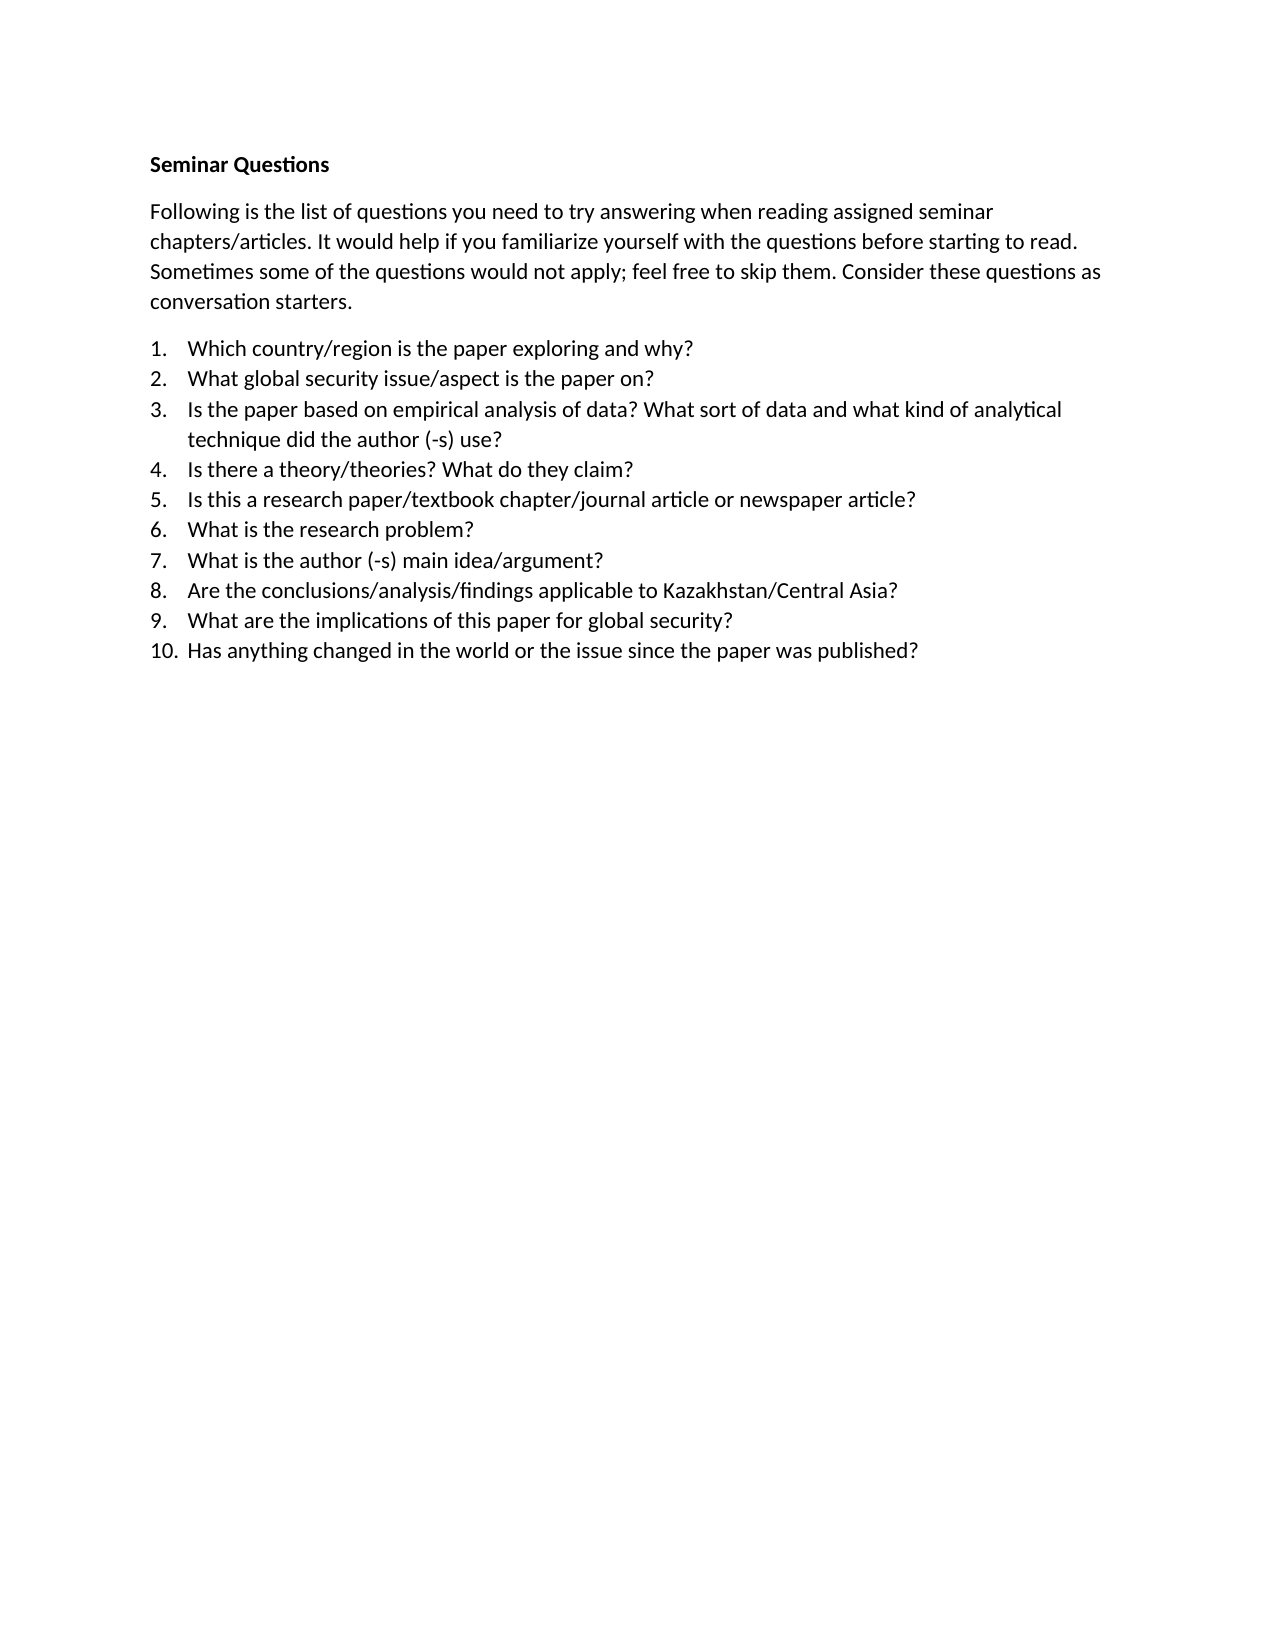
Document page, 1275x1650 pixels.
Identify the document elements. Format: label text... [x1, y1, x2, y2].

list What is the research problem? [150, 516, 1125, 544]
list Is this a research paper/textbook chapter/journal article or newspaper article? [150, 485, 1125, 513]
list What is the author (-s) main idea/argument? [150, 546, 1125, 574]
list Are the conclusions/analysis/findings applicable to Kazakhstan/Central Asia? [150, 576, 1125, 604]
list What global security issue/aspect is the paper on? [150, 364, 1125, 393]
list Has anything changed in the world or the issue since the paper was published? [150, 636, 1125, 664]
list Which country/region is the paper exploring and why? [150, 334, 1125, 362]
text Seminar Questions [150, 150, 1125, 178]
list What are the implications of this paper for global security? [150, 606, 1125, 634]
text Following is the list of questions you need to try answering when reading assigned seminar chapters/articles. It would help if you familiarize yourself with the questions before starting to read. Sometimes some of the questions would not apply; feel free to skip them. Consider these questions as conversation starters. [150, 197, 1125, 316]
list Is there a theory/theories? What do they claim? [150, 455, 1125, 483]
list Is the paper based on empirical analysis of data? What sort of data and what kind of analytical technique did the author (-s) use? [150, 395, 1125, 453]
